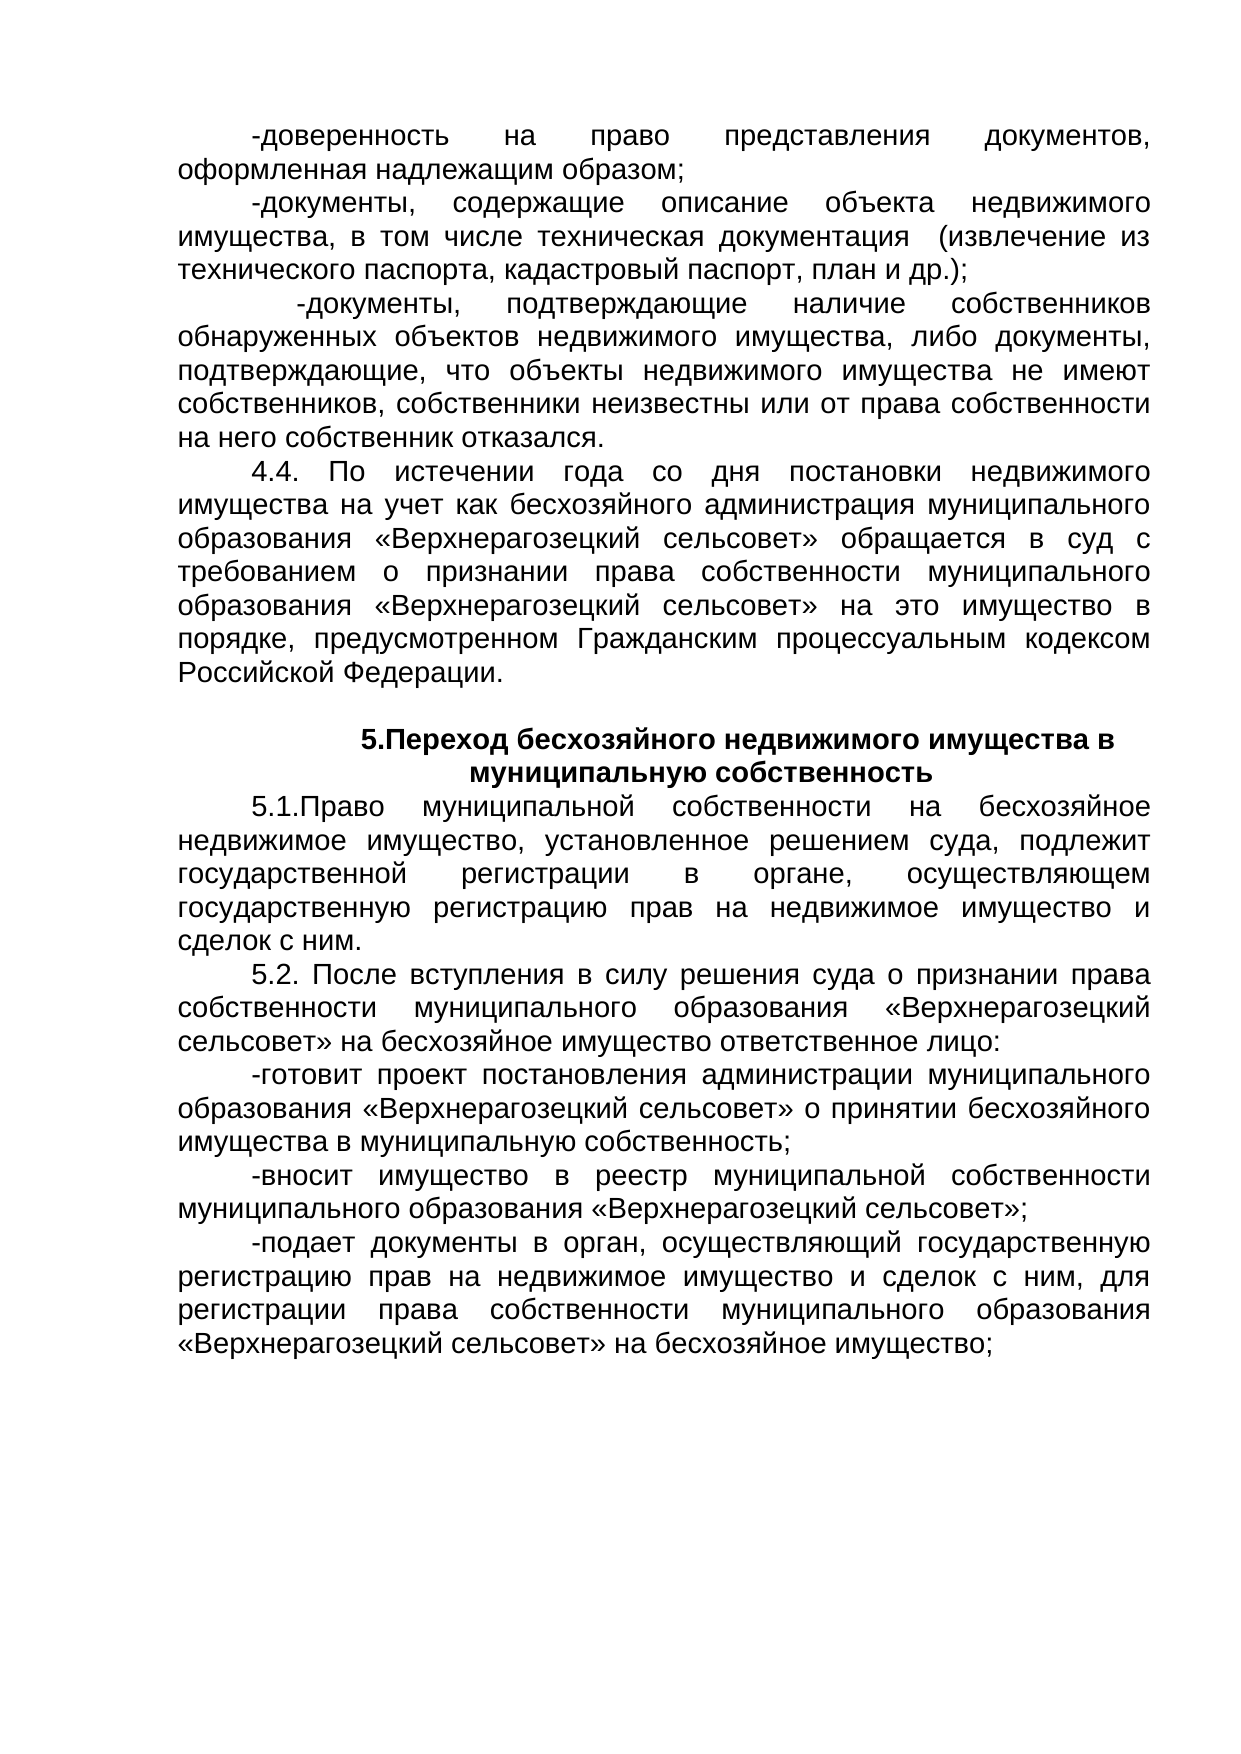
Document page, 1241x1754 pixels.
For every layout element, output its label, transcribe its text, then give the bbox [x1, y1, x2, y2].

text 5.1.Право муниципальной собственности на бесхозяйное недвижимое имущество, установленное решением суда, подлежит государственной регистрации в органе, осуществляющем государственную регистрацию прав на недвижимое имущество и сделок с ним. [177, 789, 1152, 957]
text -доверенность на право представления документов, оформленная надлежащим образом; [177, 118, 1152, 185]
text 4.4. По истечении года со дня постановки недвижимого имущества на учет как бесхозяйного администрация муниципального образования «Верхнерагозецкий сельсовет» обращается в суд с требованием о признании права собственности муниципального образования «Верхнерагозецкий сельсовет» на это имущество в порядке, предусмотренном Гражданским процессуальным кодексом Российской Федерации. [177, 453, 1152, 688]
text -документы, содержащие описание объекта недвижимого имущества, в том числе техническая документация (извлечение из технического паспорта, кадастровый паспорт, план и др.); [177, 185, 1152, 286]
text -подает документы в орган, осуществляющий государственную регистрацию прав на недвижимое имущество и сделок с ним, для регистрации права собственности муниципального образования «Верхнерагозецкий сельсовет» на бесхозяйное имущество; [177, 1225, 1152, 1359]
text 5.Переход бесхозяйного недвижимого имущества в муниципальную собственность [251, 722, 1152, 789]
text -документы, подтверждающие наличие собственников обнаруженных объектов недвижимого имущества, либо документы, подтверждающие, что объекты недвижимого имущества не имеют собственников, собственники неизвестны или от права собственности на него собственник отказался. [177, 286, 1152, 453]
text -вносит имущество в реестр муниципальной собственности муниципального образования «Верхнерагозецкий сельсовет»; [177, 1158, 1152, 1225]
text 5.2. После вступления в силу решения суда о признании права собственности муниципального образования «Верхнерагозецкий сельсовет» на бесхозяйное имущество ответственное лицо: [177, 957, 1152, 1057]
text -готовит проект постановления администрации муниципального образования «Верхнерагозецкий сельсовет» о принятии бесхозяйного имущества в муниципальную собственность; [177, 1057, 1152, 1158]
